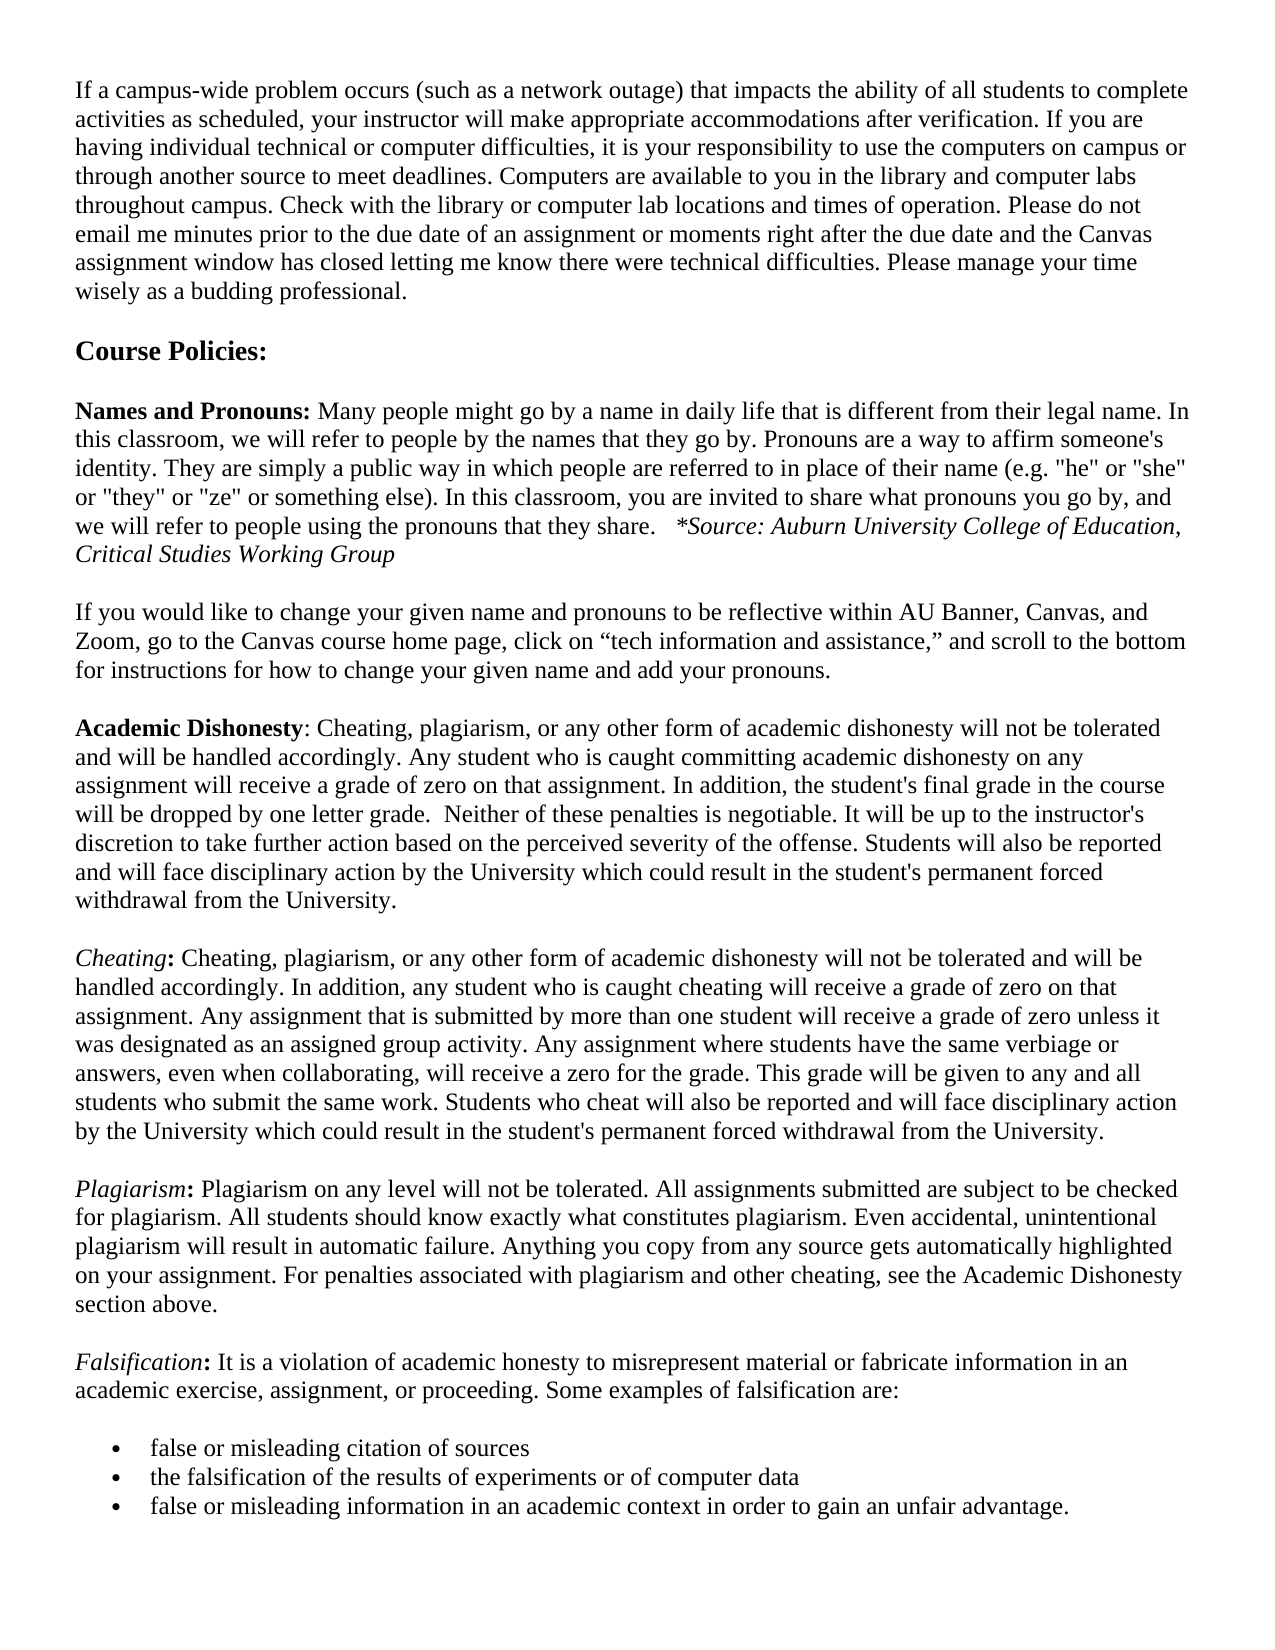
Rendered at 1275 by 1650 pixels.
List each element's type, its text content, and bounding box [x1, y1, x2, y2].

text If you would like to change your given name and pronouns to be reflective within AU Banner, Canvas, and Zoom, go to the Canvas course home page, click on “tech information and assistance,” and scroll to the bottom for instructions for how to change your given name and add your pronouns. [75, 597, 1200, 684]
text Falsification: It is a violation of academic honesty to misrepresent material or fabricate information in an academic exercise, assignment, or proceeding. Some examples of falsification are: [75, 1347, 1200, 1404]
text Course Policies: [75, 334, 1200, 367]
list false or misleading citation of sources [112, 1433, 1200, 1462]
text Cheating: Cheating, plagiarism, or any other form of academic dishonesty will not be tolerated and will be handled accordingly. In addition, any student who is caught cheating will receive a grade of zero on that assignment. Any assignment that is submitted by more than one student will receive a grade of zero unless it was designated as an assigned group activity. Any assignment where students have the same verbiage or answers, even when collaborating, will receive a zero for the grade. This grade will be given to any and all students who submit the same work. Students who cheat will also be reported and will face disciplinary action by the University which could result in the student's permanent forced withdrawal from the University. [75, 943, 1200, 1144]
text If a campus-wide problem occurs (such as a network outage) that impacts the ability of all students to complete activities as scheduled, your instructor will make appropriate accommodations after verification. If you are having individual technical or computer difficulties, it is your responsibility to use the computers on campus or through another source to meet deadlines. Computers are available to you in the library and computer labs throughout campus. Check with the library or computer lab locations and times of operation. Please do not email me minutes prior to the due date of an assignment or moments right after the due date and the Canvas assignment window has closed letting me know there were technical difficulties. Please manage your time wisely as a budding professional. [75, 75, 1200, 305]
list false or misleading information in an academic context in order to gain an unfair advantage. [112, 1491, 1200, 1519]
list the falsification of the results of experiments or of computer data [112, 1462, 1200, 1491]
text Academic Dishonesty: Cheating, plagiarism, or any other form of academic dishonesty will not be tolerated and will be handled accordingly. Any student who is caught committing academic dishonesty on any assignment will receive a grade of zero on that assignment. In addition, the student's final grade in the course will be dropped by one letter grade. Neither of these penalties is negotiable. It will be up to the instructor's discretion to take further action based on the perceived severity of the offense. Students will also be reported and will face disciplinary action by the University which could result in the student's permanent forced withdrawal from the University. [75, 713, 1200, 914]
text Names and Pronouns: Many people might go by a name in daily life that is different from their legal name. In this classroom, we will refer to people by the names that they go by. Pronouns are a way to affirm someone's identity. They are simply a public way in which people are referred to in place of their name (e.g. "he" or "she" or "they" or "ze" or something else). In this classroom, you are invited to share what pronouns you go by, and we will refer to people using the pronouns that they share. *Source: Auburn University College of Education, Critical Studies Working Group [75, 396, 1200, 568]
text Plagiarism: Plagiarism on any level will not be tolerated. All assignments submitted are subject to be checked for plagiarism. All students should know exactly what constitutes plagiarism. Even accidental, unintentional plagiarism will result in automatic failure. Anything you copy from any source gets automatically highlighted on your assignment. For penalties associated with plagiarism and other cheating, see the Academic Dishonesty section above. [75, 1174, 1200, 1317]
